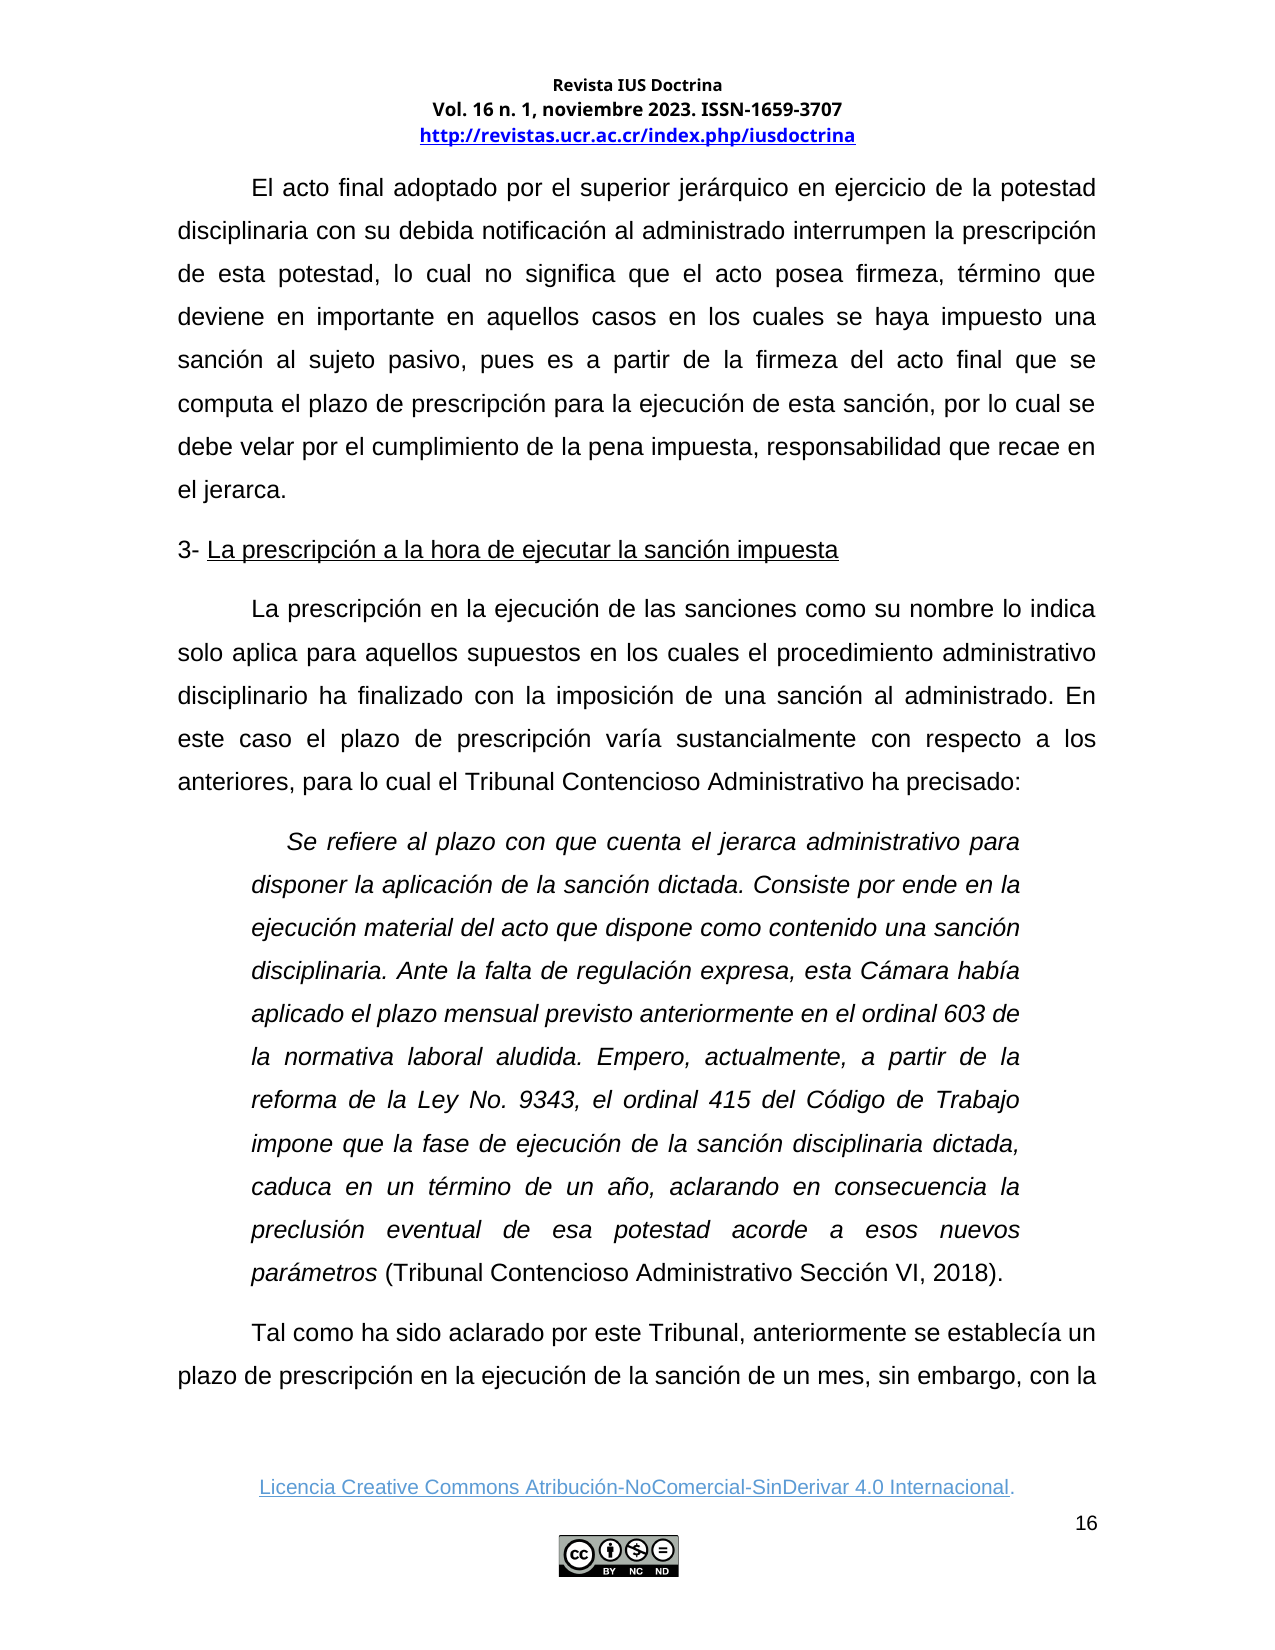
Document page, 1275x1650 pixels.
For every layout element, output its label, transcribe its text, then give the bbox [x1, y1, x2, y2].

text La prescripción en la ejecución de las sanciones como su nombre lo indica solo aplica para aquellos supuestos en los cuales el procedimiento administrativo disciplinario ha finalizado con la imposición de una sanción al administrado. En este caso el plazo de prescripción varía sustancialmente con respecto a los anteriores, para lo cual el Tribunal Contencioso Administrativo ha precisado: [177, 594, 1098, 796]
picture [558, 1535, 679, 1577]
text El acto final adoptado por el superior jerárquico en ejercicio de la potestad disciplinaria con su debida notificación al administrado interrumpen la prescripción de esta potestad, lo cual no significa que el acto posea firmeza, término que deviene en importante en aquellos casos en los cuales se haya impuesto una sanción al sujeto pasivo, pues es a partir de la firmeza del acto final que se computa el plazo de prescripción para la ejecución de esta sanción, por lo cual se debe velar por el cumplimiento de la pena impuesta, responsabilidad que recae en el jerarca. [177, 173, 1098, 504]
list La prescripción a la hora de ejecutar la sanción impuesta [177, 535, 1098, 563]
text Se refiere al plazo con que cuenta el jerarca administrativo para disponer la aplicación de la sanción dictada. Consiste por ende en la ejecución material del acto que dispone como contenido una sanción disciplinaria. Ante la falta de regulación expresa, esta Cámara había aplicado el plazo mensual previsto anteriormente en el ordinal 603 de la normativa laboral aludida. Empero, actualmente, a partir de la reforma de la Ley No. 9343, el ordinal 415 del Código de Trabajo impone que la fase de ejecución de la sanción disciplinaria dictada, caduca en un término de un año, aclarando en consecuencia la preclusión eventual de esa potestad acorde a esos nuevos parámetros (Tribunal Contencioso Administrativo Sección VI, 2018). [251, 827, 1024, 1287]
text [177, 1318, 1098, 1390]
